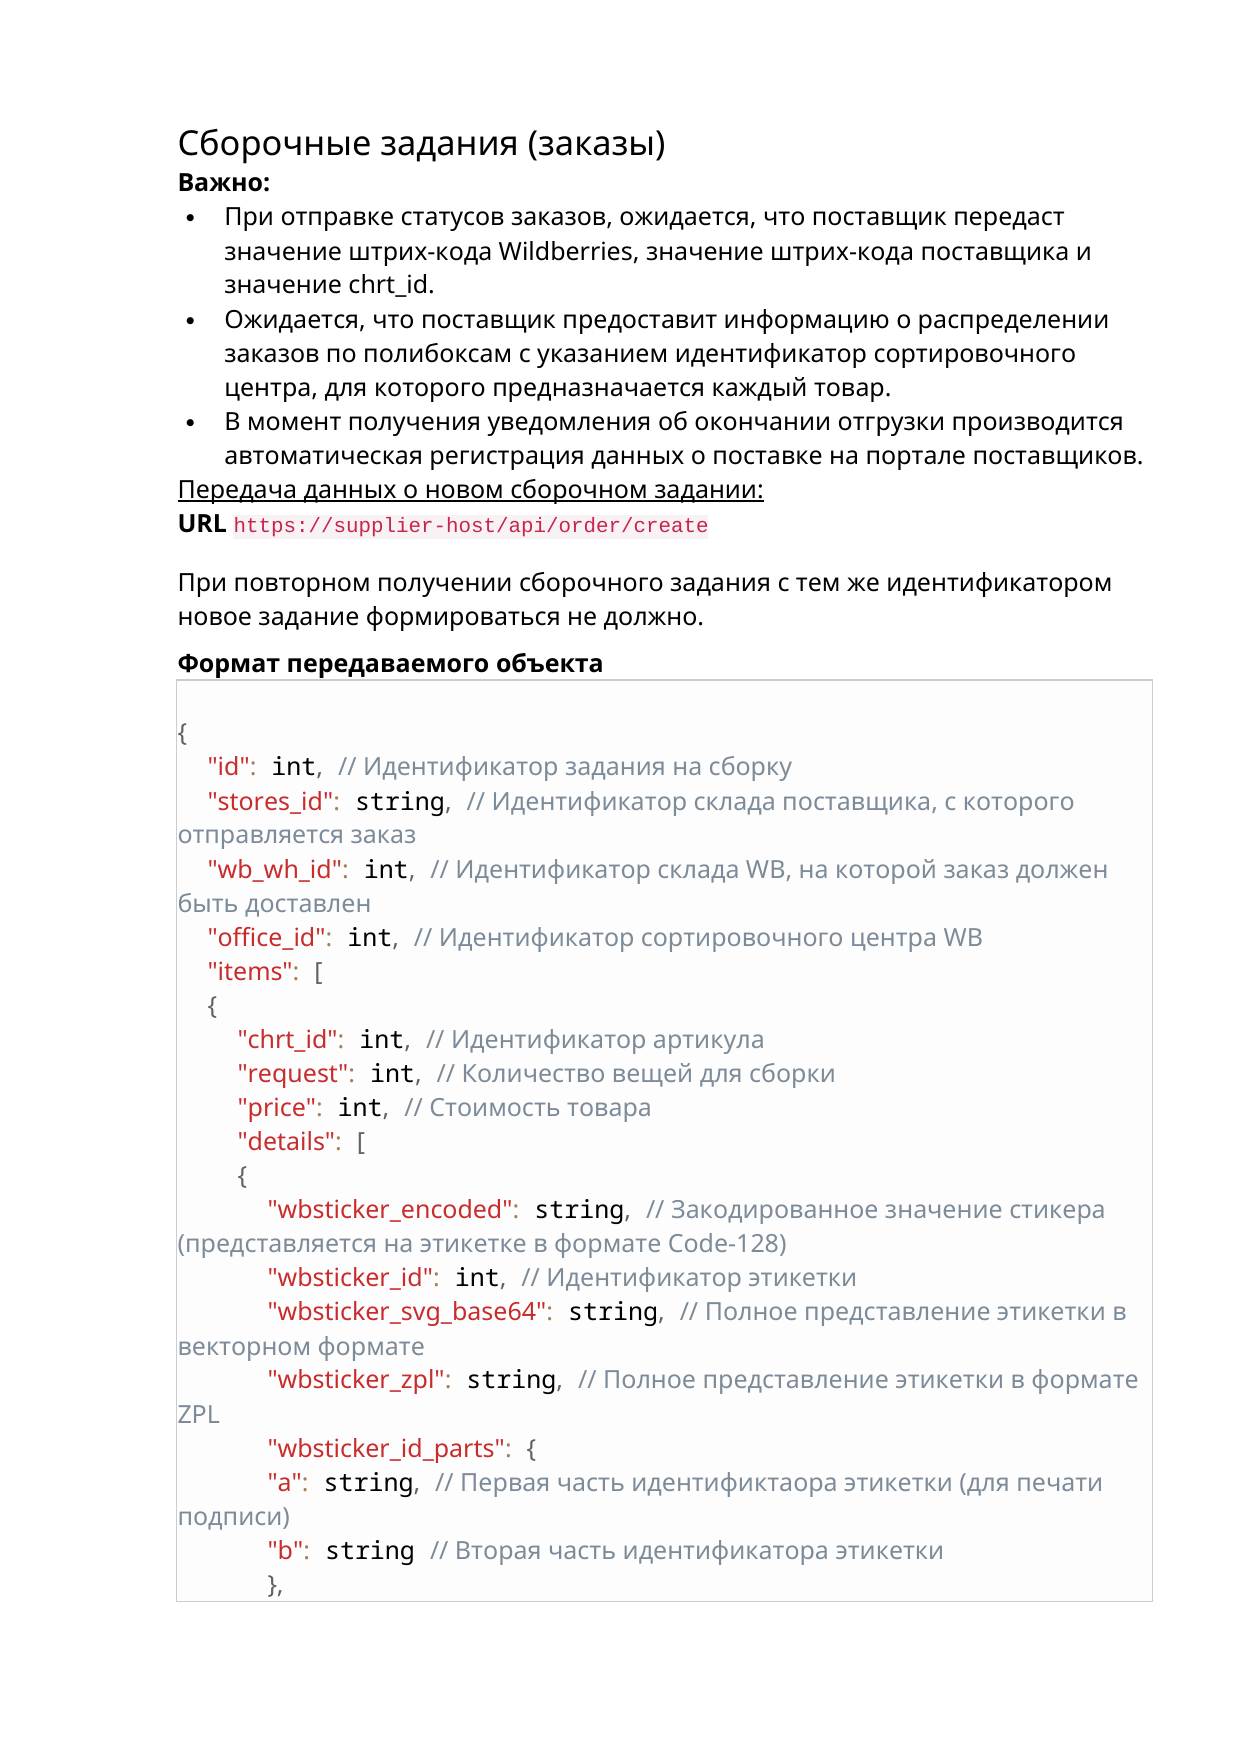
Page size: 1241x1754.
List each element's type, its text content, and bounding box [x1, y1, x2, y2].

text "price": int, // Стоимость товара [177, 1090, 1152, 1124]
text URL https://supplier-host/api/order/create [177, 506, 1152, 540]
text { [177, 1158, 1152, 1192]
list При отправке статусов заказов, ожидается, что поставщик передаст значение штрих-кода Wildberries, значение штрих-кода поставщика и значение chrt_id. [187, 199, 1152, 301]
text "wbsticker_id_parts": { [177, 1430, 1152, 1464]
text "id": int, // Идентификатор задания на сборку [177, 749, 1152, 783]
text "wbsticker_zpl": string, // Полное представление этикетки в формате ZPL [177, 1362, 1152, 1430]
text "wbsticker_svg_base64": string, // Полное представление этикетки в векторном формате [177, 1294, 1152, 1362]
text Формат передаваемого объекта [177, 645, 1152, 679]
text "items": [ [177, 953, 1152, 987]
text Важно: [177, 165, 1152, 199]
text "wb_wh_id": int, // Идентификатор склада WB, на которой заказ должен быть доставлен [177, 851, 1152, 919]
text { [177, 987, 1152, 1022]
text "b": string // Вторая часть идентификатора этикетки [177, 1532, 1152, 1565]
text "wbsticker_id": int, // Идентификатор этикетки [177, 1260, 1152, 1294]
text }, [177, 1565, 1152, 1601]
text "stores_id": string, // Идентификатор склада поставщика, с которого отправляется заказ [177, 783, 1152, 851]
text "details": [ [177, 1124, 1152, 1158]
text "chrt_id": int, // Идентификатор артикула [177, 1022, 1152, 1056]
text "request": int, // Количество вещей для сборки [177, 1056, 1152, 1090]
text { [177, 715, 1152, 749]
text "office_id": int, // Идентификатор сортировочного центра WB [177, 919, 1152, 953]
text При повторном получении сборочного задания с тем же идентификатором новое задание формироваться не должно. [177, 565, 1152, 633]
text Передача данных о новом сборочном задании: [177, 472, 1152, 506]
list В момент получения уведомления об окончании отгрузки производится автоматическая регистрация данных о поставке на портале поставщиков. [187, 403, 1152, 472]
list Ожидается, что поставщик предоставит информацию о распределении заказов по полибоксам с указанием идентификатор сортировочного центра, для которого предназначается каждый товар. [187, 301, 1152, 403]
text "a": string, // Первая часть идентификтаора этикетки (для печати подписи) [177, 1464, 1152, 1532]
text Сборочные задания (заказы) [177, 118, 1152, 165]
text "wbsticker_encoded": string, // Закодированное значение стикера (представляется на этикетке в формате Code-128) [177, 1192, 1152, 1260]
